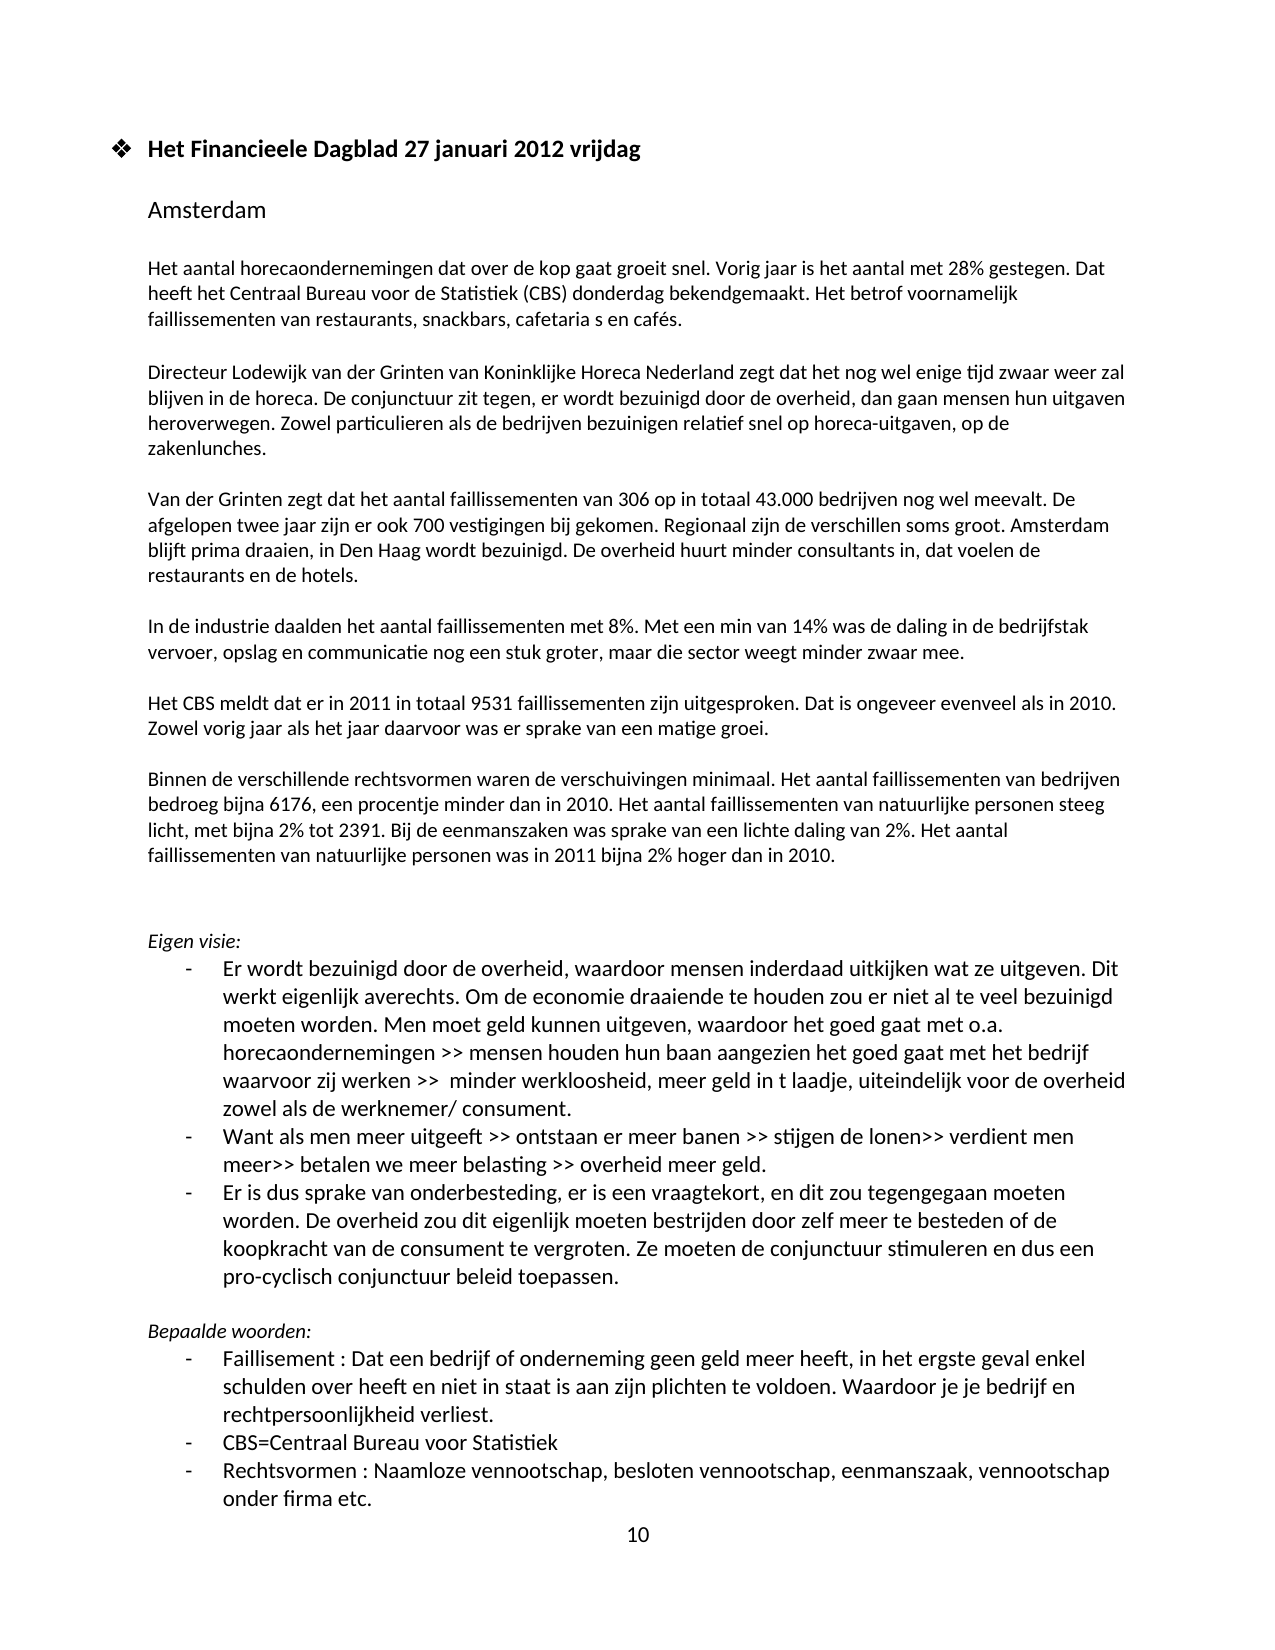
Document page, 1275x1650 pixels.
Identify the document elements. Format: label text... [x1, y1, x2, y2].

text Directeur Lodewijk van der Grinten van Koninklijke Horeca Nederland zegt dat het nog wel enige tijd zwaar weer zal blijven in de horeca. De conjunctuur zit tegen, er wordt bezuinigd door de overheid, dan gaan mensen hun uitgaven heroverwegen. Zowel particulieren als de bedrijven bezuinigen relatief snel op horeca-uitgaven, op de zakenlunches. [148, 359, 1127, 461]
text Van der Grinten zegt dat het aantal faillissementen van 306 op in totaal 43.000 bedrijven nog wel meevalt. De afgelopen twee jaar zijn er ook 700 vestigingen bij gekomen. Regionaal zijn de verschillen soms groot. Amsterdam blijft prima draaien, in Den Haag wordt bezuinigd. De overheid huurt minder consultants in, dat voelen de restaurants en de hotels. [148, 486, 1127, 588]
list Er is dus sprake van onderbesteding, er is een vraagtekort, en dit zou tegengegaan moeten worden. De overheid zou dit eigenlijk moeten bestrijden door zelf meer te besteden of de koopkracht van de consument te vergroten. Ze moeten de conjunctuur stimuleren en dus een pro-cyclisch conjunctuur beleid toepassen. [185, 1178, 1127, 1290]
text Eigen visie: [148, 929, 1127, 954]
text Amsterdam [148, 194, 1127, 224]
list Want als men meer uitgeeft >> ontstaan er meer banen >> stijgen de lonen>> verdient men meer>> betalen we meer belasting >> overheid meer geld. [185, 1122, 1127, 1178]
list Er wordt bezuinigd door de overheid, waardoor mensen inderdaad uitkijken wat ze uitgeven. Dit werkt eigenlijk averechts. Om de economie draaiende te houden zou er niet al te veel bezuinigd moeten worden. Men moet geld kunnen uitgeven, waardoor het goed gaat met o.a. horecaondernemingen >> mensen houden hun baan aangezien het goed gaat met het bedrijf waarvoor zij werken >> minder werkloosheid, meer geld in t laadje, uiteindelijk voor de overheid zowel als de werknemer/ consument. [185, 954, 1127, 1122]
text Het aantal horecaondernemingen dat over de kop gaat groeit snel. Vorig jaar is het aantal met 28% gestegen. Dat heeft het Centraal Bureau voor de Statistiek (CBS) donderdag bekendgemaakt. Het betrof voornamelijk faillissementen van restaurants, snackbars, cafetaria s en cafés. [148, 255, 1127, 331]
list Rechtsvormen : Naamloze vennootschap, besloten vennootschap, eenmanszaak, vennootschap onder firma etc. [185, 1456, 1127, 1512]
list Faillisement : Dat een bedrijf of onderneming geen geld meer heeft, in het ergste geval enkel schulden over heeft en niet in staat is aan zijn plichten te voldoen. Waardoor je je bedrijf en rechtpersoonlijkheid verliest. [185, 1344, 1127, 1428]
text In de industrie daalden het aantal faillissementen met 8%. Met een min van 14% was de daling in de bedrijfstak vervoer, opslag en communicatie nog een stuk groter, maar die sector weegt minder zwaar mee. [148, 613, 1127, 664]
text Bepaalde woorden: [148, 1318, 1127, 1344]
list CBS=Centraal Bureau voor Statistiek [185, 1428, 1127, 1456]
text Het CBS meldt dat er in 2011 in totaal 9531 faillissementen zijn uitgesproken. Dat is ongeveer evenveel als in 2010. Zowel vorig jaar als het jaar daarvoor was er sprake van een matige groei. [148, 690, 1127, 741]
list Het Financieele Dagblad 27 januari 2012 vrijdag [110, 133, 1127, 163]
text Binnen de verschillende rechtsvormen waren de verschuivingen minimaal. Het aantal faillissementen van bedrijven bedroeg bijna 6176, een procentje minder dan in 2010. Het aantal faillissementen van natuurlijke personen steeg licht, met bijna 2% tot 2391. Bij de eenmanszaken was sprake van een lichte daling van 2%. Het aantal faillissementen van natuurlijke personen was in 2011 bijna 2% hoger dan in 2010. [148, 766, 1127, 868]
